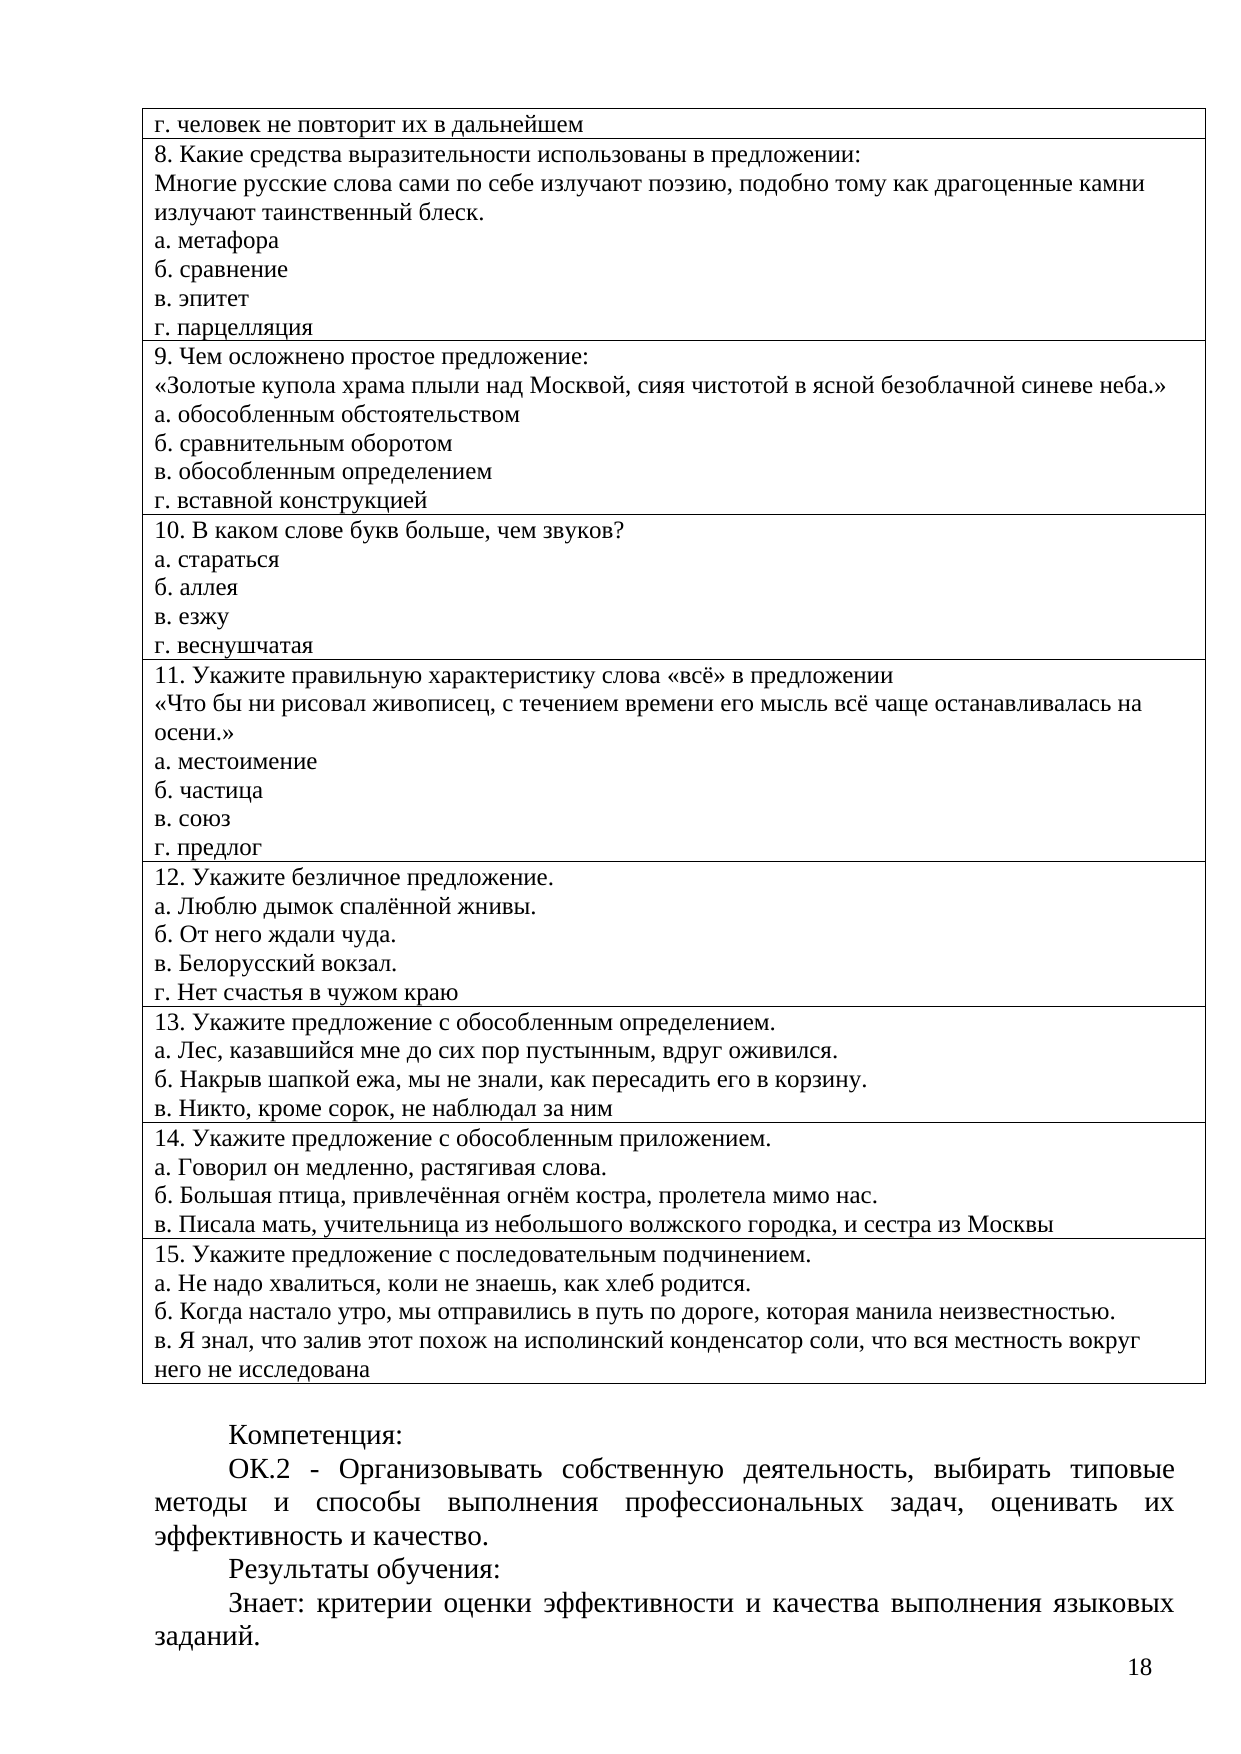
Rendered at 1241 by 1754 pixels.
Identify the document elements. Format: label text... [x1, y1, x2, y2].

text Знает: критерии оценки эффективности и качества выполнения языковых заданий. [154, 1585, 1176, 1652]
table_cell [143, 109, 1205, 138]
table_cell 14. Укажите предложение с обособленным приложением. а. Говорил он медленно, растягивая слова. б. Большая птица, привлечённая огнём костра, пролетела мимо нас. в. Писала мать, учительница из небольшого волжского городка, и сестра из Москвы [143, 1123, 1205, 1238]
table_cell 9. Чем осложнено простое предложение: «Золотые купола храма плыли над Москвой, сияя чистотой в ясной безоблачной синеве неба.» а. обособленным обстоятельством б. сравнительным оборотом в. обособленным определением г. вставной конструкцией [143, 341, 1205, 514]
text Компетенция: [154, 1417, 1176, 1451]
table_cell 11. Укажите правильную характеристику слова «всё» в предложении «Что бы ни рисовал живописец, с течением времени его мысль всё чаще останавливалась на осени.» а. местоимение б. частица в. союз г. предлог [143, 660, 1205, 861]
table_cell 13. Укажите предложение с обособленным определением. а. Лес, казавшийся мне до сих пор пустынным, вдруг оживился. б. Накрыв шапкой ежа, мы не знали, как пересадить его в корзину. в. Никто, кроме сорок, не наблюдал за ним [143, 1007, 1205, 1122]
table_cell 12. Укажите безличное предложение. а. Люблю дымок спалённой жнивы. б. От него ждали чуда. в. Белорусский вокзал. г. Нет счастья в чужом краю [143, 862, 1205, 1006]
text ОК.2 - Организовывать собственную деятельность, выбирать типовые методы и способы выполнения профессиональных задач, оценивать их эффективность и качество. [154, 1451, 1176, 1551]
text Результаты обучения: [154, 1551, 1176, 1585]
table_cell 15. Укажите предложение с последовательным подчинением. а. Не надо хвалиться, коли не знаешь, как хлеб родится. б. Когда настало утро, мы отправились в путь по дороге, которая манила неизвестностью. в. Я знал, что залив этот похож на исполинский конденсатор соли, что вся местность вокруг него не исследована [143, 1239, 1205, 1383]
table_cell 10. В каком слове букв больше, чем звуков? а. стараться б. аллея в. езжу г. веснушчатая [143, 515, 1205, 659]
table_cell 8. Какие средства выразительности использованы в предложении: Многие русские слова сами по себе излучают поэзию, подобно тому как драгоценные камни излучают таинственный блеск. а. метафора б. сравнение в. эпитет г. парцелляция [143, 139, 1205, 340]
